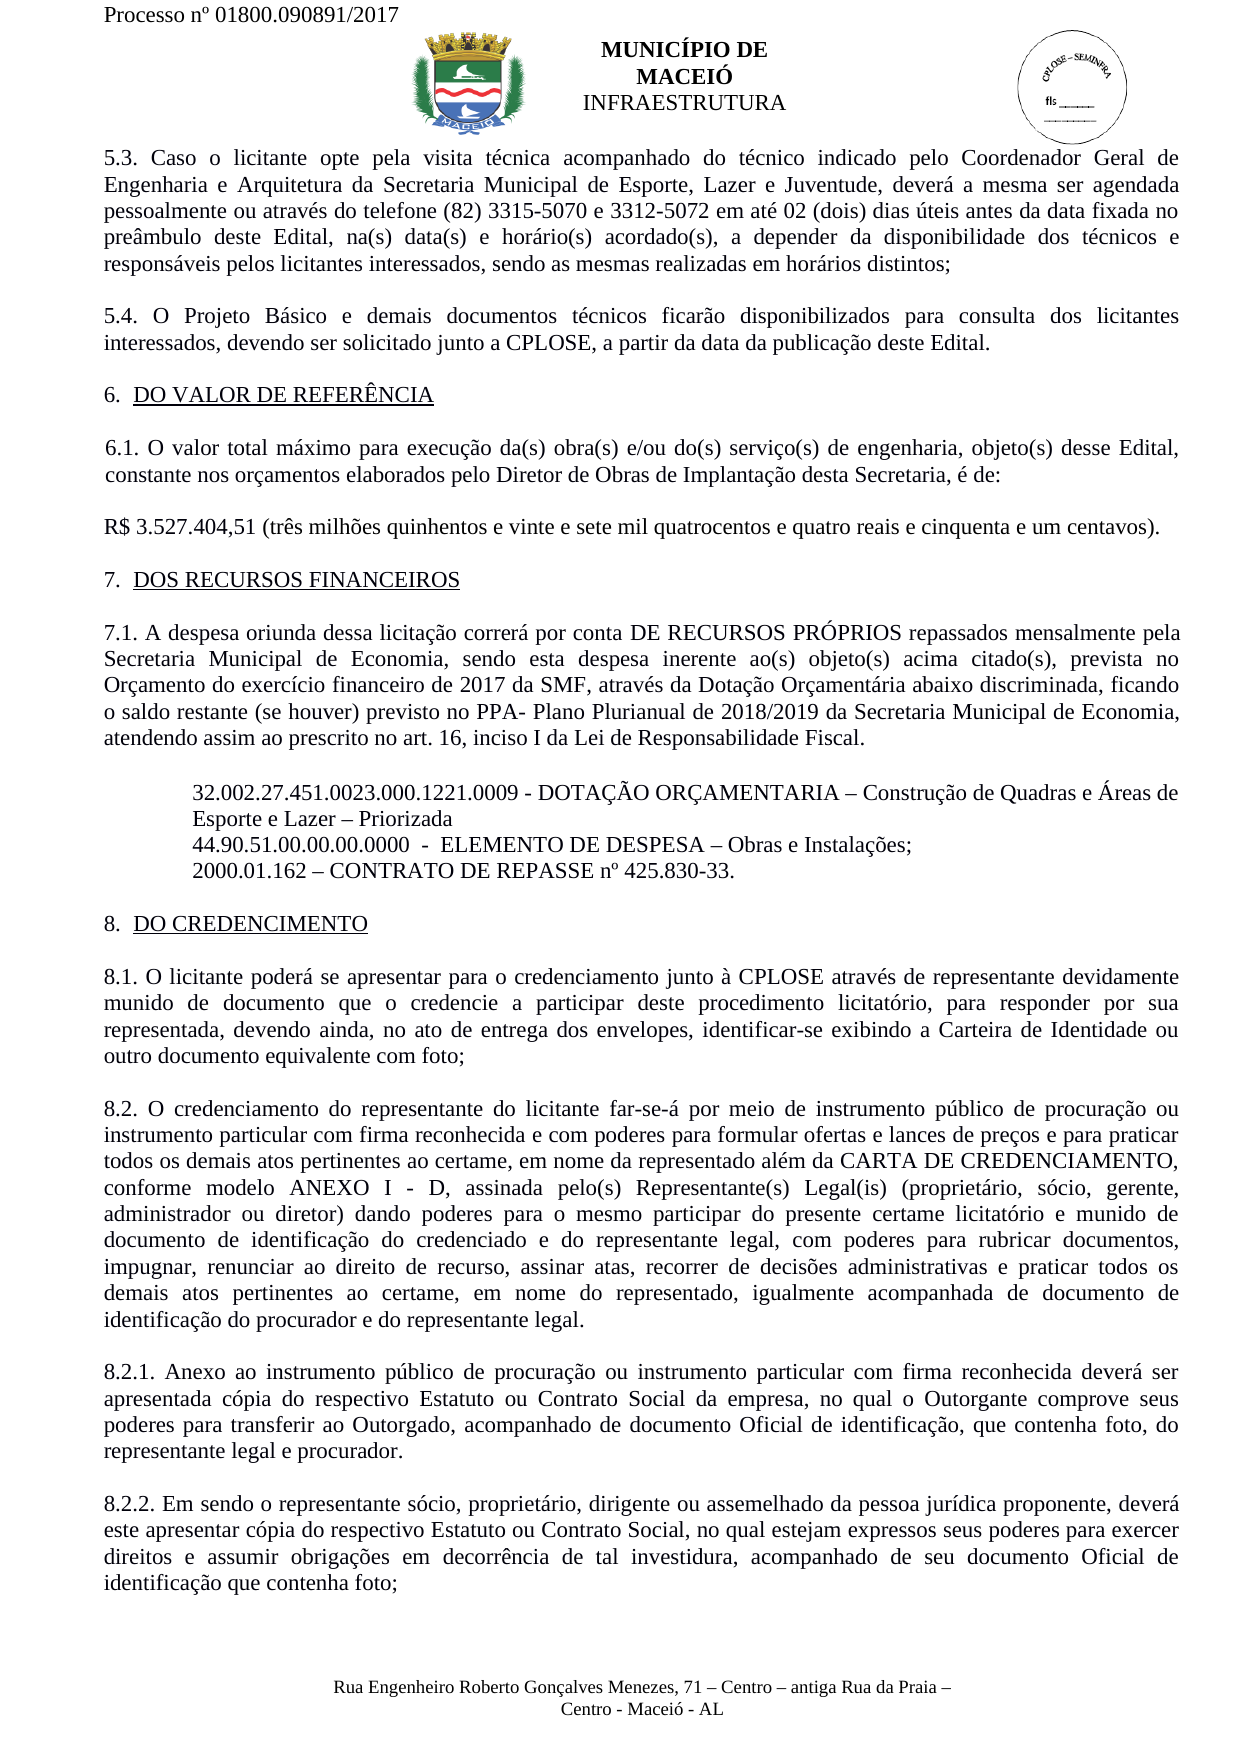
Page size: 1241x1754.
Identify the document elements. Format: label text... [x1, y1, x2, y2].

text 8. DO CREDENCIMENTO [103, 910, 1181, 937]
text 5.3. Caso o licitante opte pela visita técnica acompanhado do técnico indicado pelo Coordenador Geral de Engenharia e Arquitetura da Secretaria Municipal de Esporte, Lazer e Juventude, deverá a mesma ser agendada pessoalmente ou através do telefone (82) 3315-5070 e 3312-5072 em até 02 (dois) dias úteis antes da data fixada no preâmbulo deste Edital, na(s) data(s) e horário(s) acordado(s), a depender da disponibilidade dos técnicos e responsáveis pelos licitantes interessados, sendo as mesmas realizadas em horários distintos; [103, 144, 1181, 276]
text 6.1. O valor total máximo para execução da(s) obra(s) e/ou do(s) serviço(s) de engenharia, objeto(s) desse Edital, constante nos orçamentos elaborados pelo Diretor de Obras de Implantação desta Secretaria, é de: [105, 434, 1181, 487]
text 8.2.2. Em sendo o representante sócio, proprietário, dirigente ou assemelhado da pessoa jurídica proponente, deverá este apresentar cópia do respectivo Estatuto ou Contrato Social, no qual estejam expressos seus poderes para exercer direitos e assumir obrigações em decorrência de tal investidura, acompanhado de seu documento Oficial de identificação que contenha foto; [103, 1490, 1181, 1596]
text 32.002.27.451.0023.000.1221.0009 - DOTAÇÃO ORÇAMENTARIA – Construção de Quadras e Áreas de Esporte e Lazer – Priorizada [192, 778, 1181, 831]
text 8.1. O licitante poderá se apresentar para o credenciamento junto à CPLOSE através de representante devidamente munido de documento que o credencie a participar deste procedimento licitatório, para responder por sua representada, devendo ainda, no ato de entrega dos envelopes, identificar-se exibindo a Carteira de Identidade ou outro documento equivalente com foto; [103, 963, 1181, 1068]
text 5.4. O Projeto Básico e demais documentos técnicos ficarão disponibilizados para consulta dos licitantes interessados, devendo ser solicitado junto a CPLOSE, a partir da data da publicação deste Edital. [103, 302, 1181, 355]
text 7. DOS RECURSOS FINANCEIROS [103, 566, 1181, 592]
list DO VALOR DE REFERÊNCIA [103, 382, 1181, 408]
text R$ 3.527.404,51 (três milhões quinhentos e vinte e sete mil quatrocentos e quatro reais e cinquenta e um centavos). [103, 513, 1181, 540]
text 7.1. A despesa oriunda dessa licitação correrá por conta DE RECURSOS PRÓPRIOS repassados mensalmente pela Secretaria Municipal de Economia, sendo esta despesa inerente ao(s) objeto(s) acima citado(s), prevista no Orçamento do exercício financeiro de 2017 da SMF, através da Dotação Orçamentária abaixo discriminada, ficando o saldo restante (se houver) previsto no PPA- Plano Plurianual de 2018/2019 da Secretaria Municipal de Economia, atendendo assim ao prescrito no art. 16, inciso I da Lei de Responsabilidade Fiscal. [103, 619, 1181, 751]
text 44.90.51.00.00.00.0000 - ELEMENTO DE DESPESA – Obras e Instalações; [192, 831, 1181, 858]
text 8.2. O credenciamento do representante do licitante far-se-á por meio de instrumento público de procuração ou instrumento particular com firma reconhecida e com poderes para formular ofertas e lances de preços e para praticar todos os demais atos pertinentes ao certame, em nome da representado além da CARTA DE CREDENCIAMENTO, conforme modelo ANEXO I - D, assinada pelo(s) Representante(s) Legal(is) (proprietário, sócio, gerente, administrador ou diretor) dando poderes para o mesmo participar do presente certame licitatório e munido de documento de identificação do credenciado e do representante legal, com poderes para rubricar documentos, impugnar, renunciar ao direito de recurso, assinar atas, recorrer de decisões administrativas e praticar todos os demais atos pertinentes ao certame, em nome do representado, igualmente acompanhada de documento de identificação do procurador e do representante legal. [103, 1095, 1181, 1332]
picture [395, 27, 532, 145]
text 8.2.1. Anexo ao instrumento público de procuração ou instrumento particular com firma reconhecida deverá ser apresentada cópia do respectivo Estatuto ou Contrato Social da empresa, no qual o Outorgante comprove seus poderes para transferir ao Outorgado, acompanhado de documento Oficial de identificação, que contenha foto, do representante legal e procurador. [103, 1358, 1181, 1464]
text 2000.01.162 – CONTRATO DE REPASSE nº 425.830-33. [192, 858, 1181, 884]
picture [1017, 30, 1128, 145]
